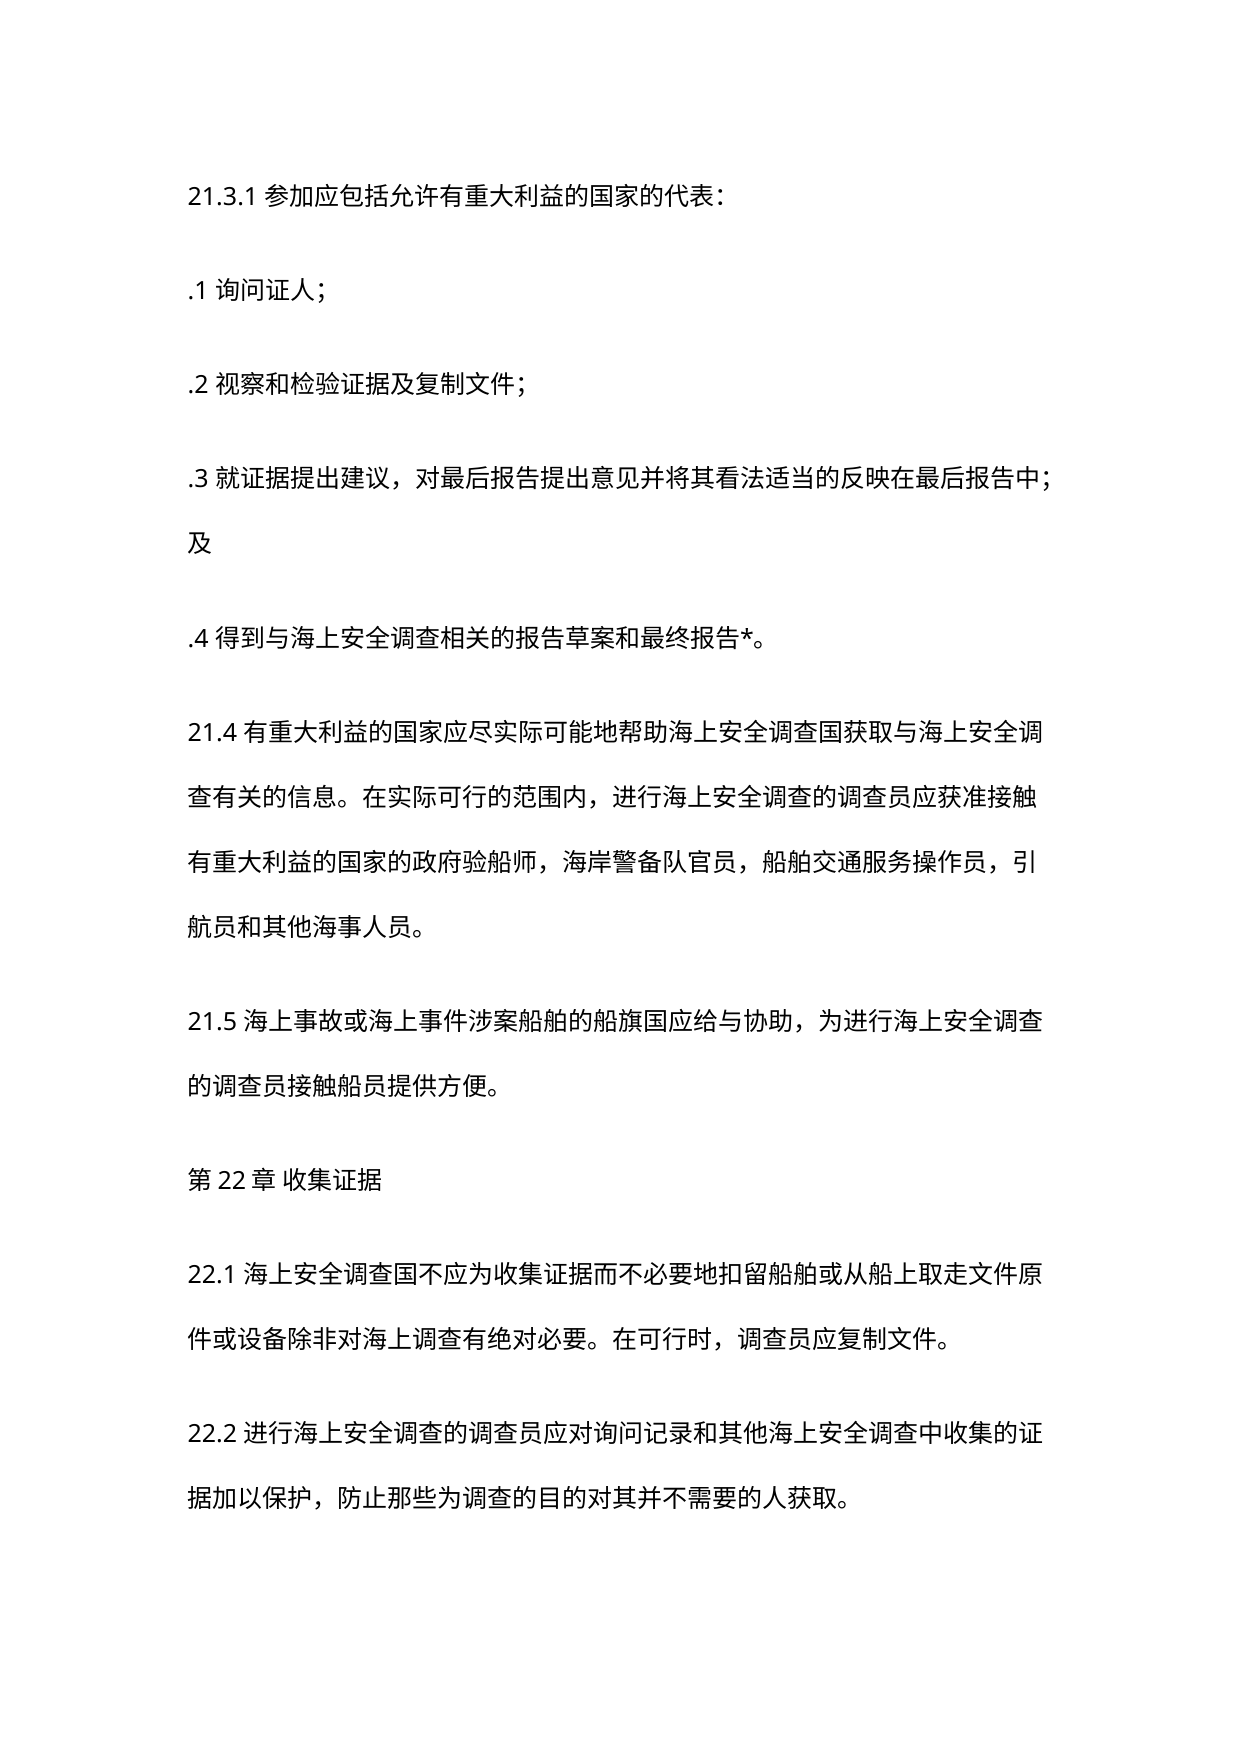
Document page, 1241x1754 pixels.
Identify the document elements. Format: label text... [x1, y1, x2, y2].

text 22.2 进行海上安全调查的调查员应对询问记录和其他海上安全调查中收集的证据加以保护，防止那些为调查的目的对其并不需要的人获取。 [187, 1399, 1053, 1529]
text 21.5 海上事故或海上事件涉案船舶的船旗国应给与协助，为进行海上安全调查的调查员接触船员提供方便。 [187, 987, 1053, 1117]
text 22.1 海上安全调查国不应为收集证据而不必要地扣留船舶或从船上取走文件原件或设备除非对海上调查有绝对必要。在可行时，调查员应复制文件。 [187, 1240, 1053, 1370]
text .4 得到与海上安全调查相关的报告草案和最终报告*。 [187, 604, 1053, 669]
text .2 视察和检验证据及复制文件； [187, 350, 1053, 415]
text 21.3.1 参加应包括允许有重大利益的国家的代表： [187, 162, 1053, 227]
text .1 询问证人； [187, 256, 1053, 321]
text .3 就证据提出建议，对最后报告提出意见并将其看法适当的反映在最后报告中；及 [187, 444, 1053, 574]
text 第22章 收集证据 [187, 1146, 1053, 1211]
text 21.4 有重大利益的国家应尽实际可能地帮助海上安全调查国获取与海上安全调查有关的信息。在实际可行的范围内，进行海上安全调查的调查员应获准接触有重大利益的国家的政府验船师，海岸警备队官员，船舶交通服务操作员，引航员和其他海事人员。 [187, 698, 1053, 958]
